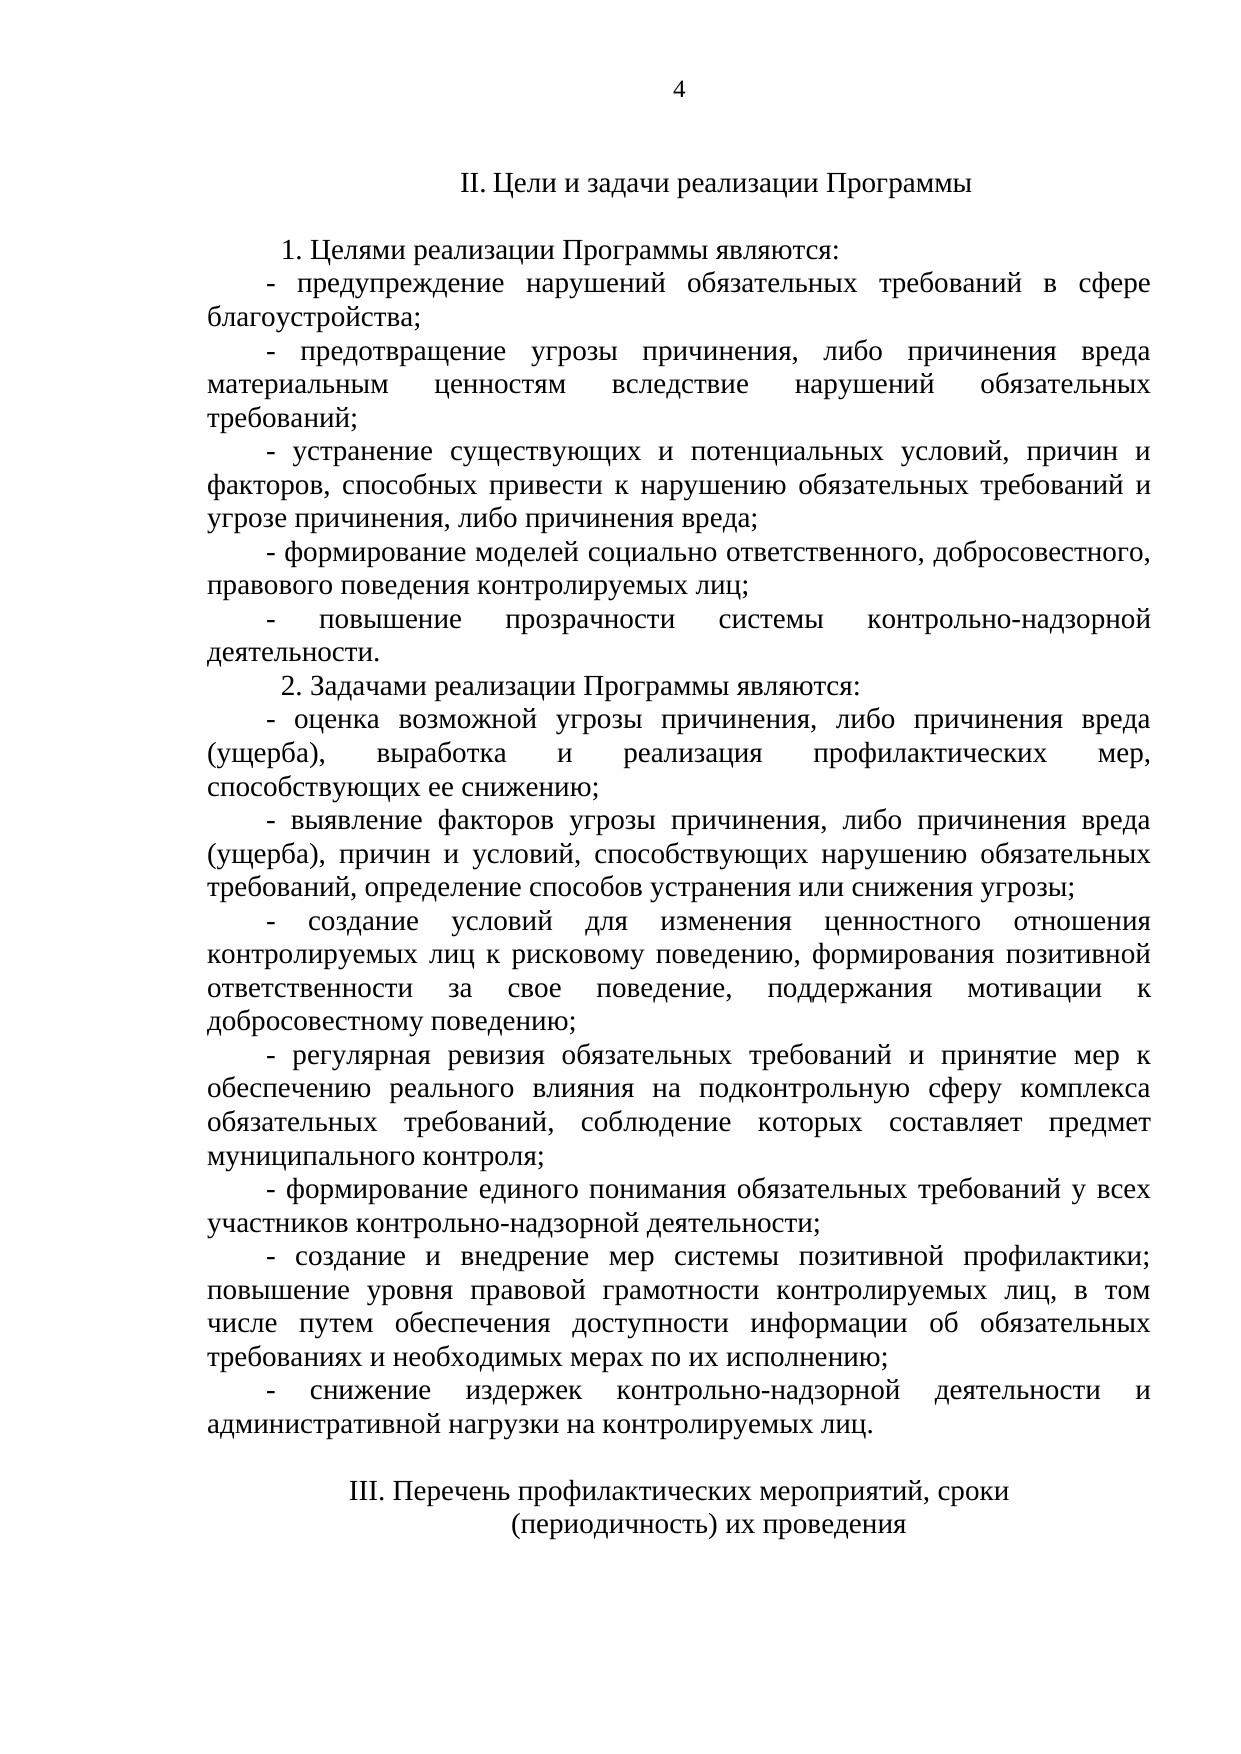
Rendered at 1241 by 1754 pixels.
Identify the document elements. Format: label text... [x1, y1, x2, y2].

text II. Цели и задачи реализации Программы [207, 165, 1152, 198]
text - формирование моделей социально ответственного, добросовестного, правового поведения контролируемых лиц; [207, 534, 1152, 601]
text - снижение издержек контрольно-надзорной деятельности и административной нагрузки на контролируемых лиц. [207, 1372, 1152, 1439]
text - выявление факторов угрозы причинения, либо причинения вреда (ущерба), причин и условий, способствующих нарушению обязательных требований, определение способов устранения или снижения угрозы; [207, 802, 1152, 903]
text - предотвращение угрозы причинения, либо причинения вреда материальным ценностям вследствие нарушений обязательных требований; [207, 333, 1152, 433]
text - создание и внедрение мер системы позитивной профилактики; повышение уровня правовой грамотности контролируемых лиц, в том числе путем обеспечения доступности информации об обязательных требованиях и необходимых мерах по их исполнению; [207, 1238, 1152, 1372]
text 2. Задачами реализации Программы являются: [207, 668, 1152, 702]
text - формирование единого понимания обязательных требований у всех участников контрольно-надзорной деятельности; [207, 1171, 1152, 1238]
text - повышение прозрачности системы контрольно-надзорной деятельности. [207, 601, 1152, 668]
text 1. Целями реализации Программы являются: [207, 232, 1152, 266]
text - регулярная ревизия обязательных требований и принятие мер к обеспечению реального влияния на подконтрольную сферу комплекса обязательных требований, соблюдение которых составляет предмет муниципального контроля; [207, 1037, 1152, 1171]
text (периодичность) их проведения [207, 1507, 1152, 1540]
text - устранение существующих и потенциальных условий, причин и факторов, способных привести к нарушению обязательных требований и угрозе причинения, либо причинения вреда; [207, 433, 1152, 534]
text - оценка возможной угрозы причинения, либо причинения вреда (ущерба), выработка и реализация профилактических мер, способствующих ее снижению; [207, 702, 1152, 802]
text III. Перечень профилактических мероприятий, сроки [207, 1473, 1152, 1507]
text - создание условий для изменения ценностного отношения контролируемых лиц к рисковому поведению, формирования позитивной ответственности за свое поведение, поддержания мотивации к добросовестному поведению; [207, 903, 1152, 1037]
text - предупреждение нарушений обязательных требований в сфере благоустройства; [207, 266, 1152, 333]
